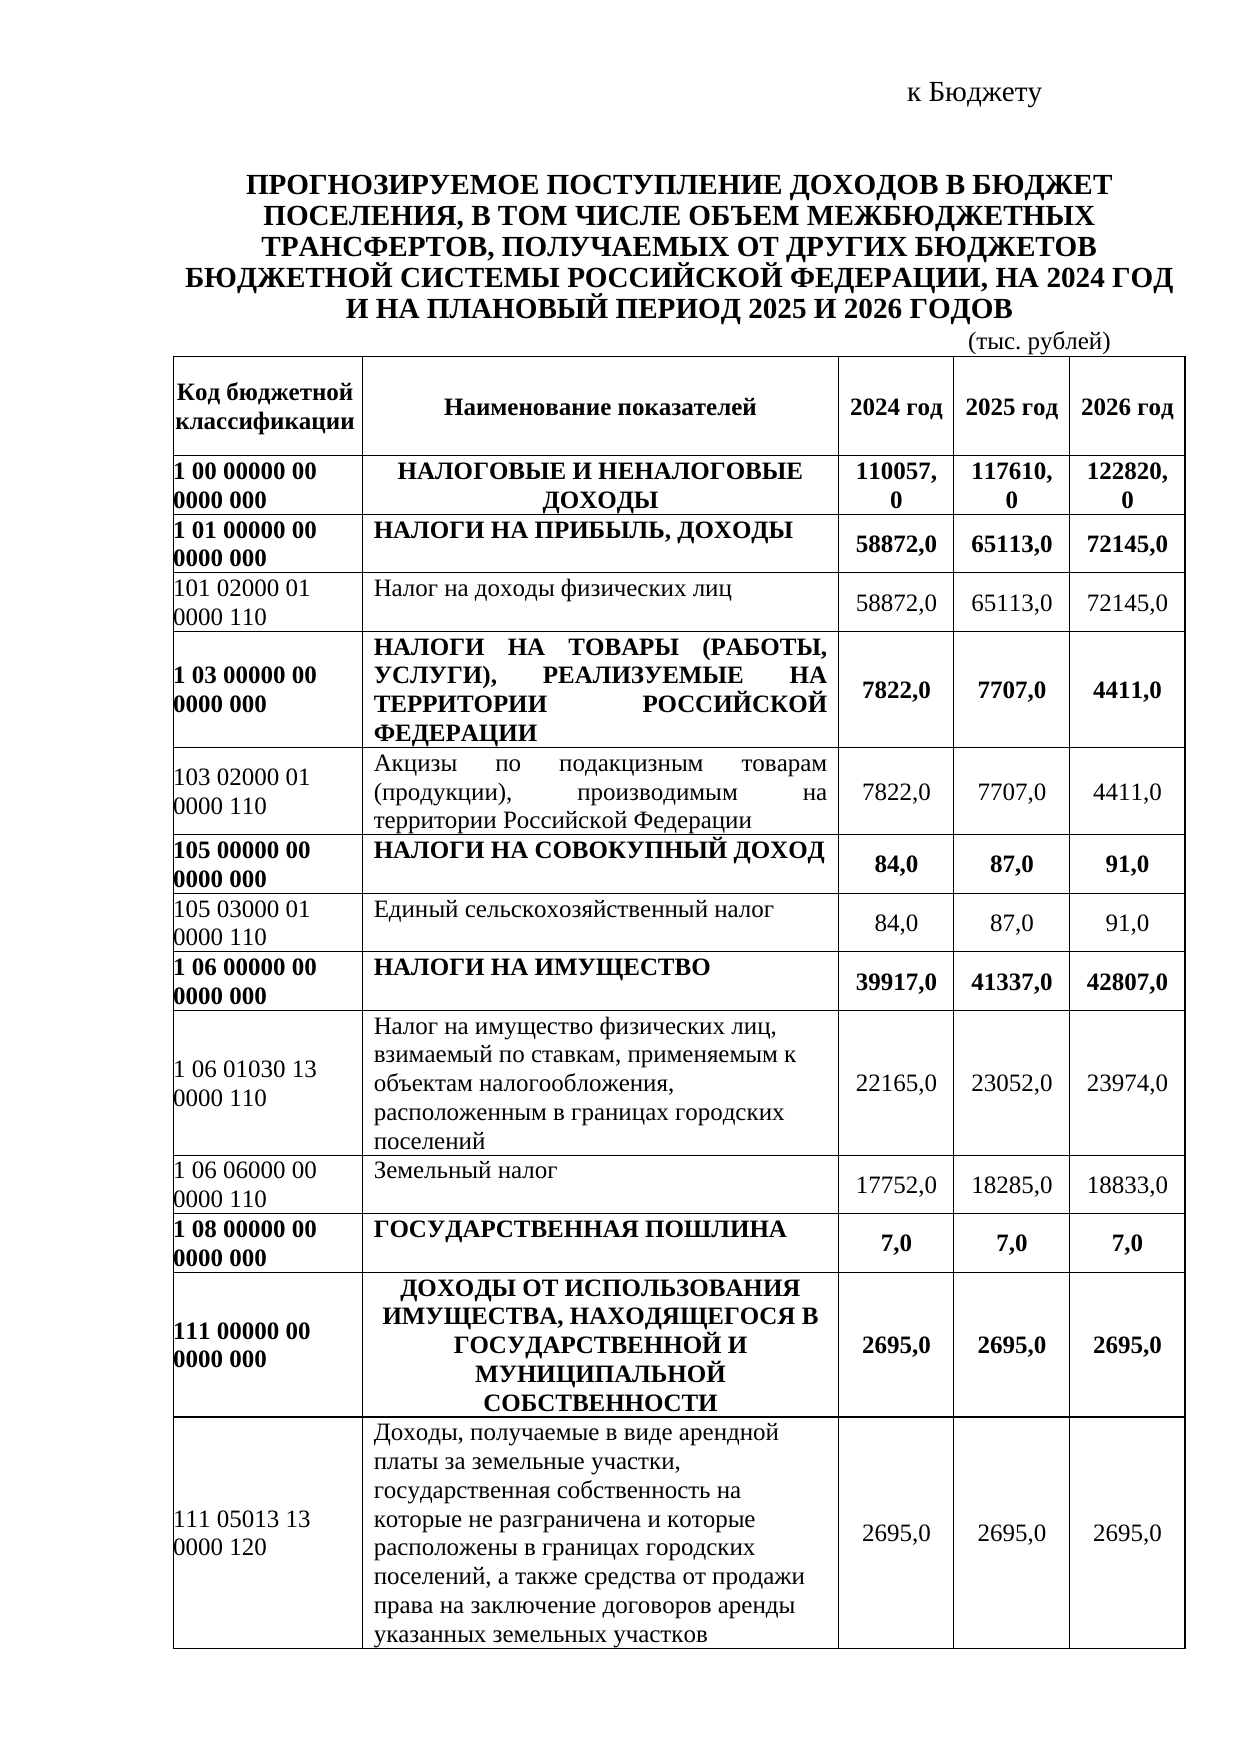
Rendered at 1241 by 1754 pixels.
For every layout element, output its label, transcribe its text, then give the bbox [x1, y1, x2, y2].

table_cell 39917,0 [839, 952, 953, 1010]
table_cell 2695,0 [1070, 1273, 1184, 1416]
table_cell НАЛОГОВЫЕ И НЕНАЛОГОВЫЕ ДОХОДЫ [363, 456, 838, 514]
table_cell 7707,0 [954, 632, 1069, 747]
table_cell 17752,0 [839, 1156, 953, 1213]
table_cell 1 06 06000 00 0000 110 [174, 1156, 362, 1213]
table_cell 87,0 [954, 894, 1069, 951]
table_cell 42807,0 [1070, 952, 1184, 1010]
table_cell 1 00 00000 00 0000 000 [174, 456, 362, 514]
table_cell 18833,0 [1070, 1156, 1184, 1213]
table_cell 2695,0 [839, 1418, 953, 1647]
table_header Наименование показателей [363, 357, 838, 455]
table_cell 111 00000 00 0000 000 [174, 1273, 362, 1416]
table_cell НАЛОГИ НА ИМУЩЕСТВО [363, 952, 838, 1010]
table_cell 105 03000 01 0000 110 [174, 894, 362, 951]
table_cell 87,0 [954, 835, 1069, 893]
table_cell 122820,0 [1070, 456, 1184, 514]
table_cell 91,0 [1070, 835, 1184, 893]
table_cell 84,0 [839, 835, 953, 893]
table_cell 65113,0 [954, 573, 1069, 631]
table_cell 18285,0 [954, 1156, 1069, 1213]
table_cell ДОХОДЫ ОТ ИСПОЛЬЗОВАНИЯ ИМУЩЕСТВА, НАХОДЯЩЕГОСЯ В ГОСУДАРСТВЕННОЙ И МУНИЦИПАЛЬНОЙ СОБСТВЕННОСТИ [363, 1273, 838, 1416]
table_cell 2695,0 [954, 1273, 1069, 1416]
table_cell 22165,0 [839, 1011, 953, 1154]
table_cell 1 03 00000 00 0000 000 [174, 632, 362, 747]
table_cell Земельный налог [363, 1156, 838, 1213]
table_cell НАЛОГИ НА ТОВАРЫ (РАБОТЫ, УСЛУГИ), РЕАЛИЗУЕМЫЕ НА ТЕРРИТОРИИ РОССИЙСКОЙ ФЕДЕРАЦИИ [363, 632, 838, 747]
text ПРОГНОЗИРУЕМОЕ ПОСТУПЛЕНИЕ ДОХОДОВ В БЮДЖЕТ ПОСЕЛЕНИЯ, В ТОМ ЧИСЛЕ ОБЪЕМ МЕЖБЮДЖЕТНЫХ ТРАНСФЕРТОВ, ПОЛУЧАЕМЫХ ОТ ДРУГИХ БЮДЖЕТОВ БЮДЖЕТНОЙ СИСТЕМЫ РОССИЙСКОЙ ФЕДЕРАЦИИ, НА 2024 ГОД И НА ПЛАНОВЫЙ ПЕРИОД 2025 И 2026 ГОДОВ [177, 169, 1181, 325]
table_cell 7707,0 [954, 748, 1069, 834]
table_cell 7,0 [1070, 1214, 1184, 1272]
table_cell Акцизы по подакцизным товарам (продукции), производимым на территории Российской Федерации [363, 748, 838, 834]
table_cell 58872,0 [839, 515, 953, 572]
table_cell Единый сельскохозяйственный налог [363, 894, 838, 951]
table_cell НАЛОГИ НА ПРИБЫЛЬ, ДОХОДЫ [363, 515, 838, 572]
table_cell 41337,0 [954, 952, 1069, 1010]
table_cell 72145,0 [1070, 573, 1184, 631]
table_cell 7822,0 [839, 748, 953, 834]
table_cell 1 06 00000 00 0000 000 [174, 952, 362, 1010]
table_cell 111 05013 13 0000 120 [174, 1418, 362, 1647]
table_cell Налог на имущество физических лиц, взимаемый по ставкам, применяемым к объектам налогообложения, расположенным в границах городских поселений [363, 1011, 838, 1154]
table_cell ГОСУДАРСТВЕННАЯ ПОШЛИНА [363, 1214, 838, 1272]
table_cell 1 08 00000 00 0000 000 [174, 1214, 362, 1272]
table_cell 91,0 [1070, 894, 1184, 951]
text к Бюджету [177, 74, 1181, 107]
text (тыс. рублей) [177, 325, 1181, 356]
table_cell 4411,0 [1070, 748, 1184, 834]
table_cell 58872,0 [839, 573, 953, 631]
table_header 2026 год [1070, 357, 1184, 455]
table_cell Налог на доходы физических лиц [363, 573, 838, 631]
table_cell Доходы, получаемые в виде арендной платы за земельные участки, государственная собственность на которые не разграничена и которые расположены в границах городских поселений, а также средства от продажи права на заключение договоров аренды указанных земельных участков [363, 1418, 838, 1647]
table_cell 7,0 [839, 1214, 953, 1272]
table_cell 101 02000 01 0000 110 [174, 573, 362, 631]
table_cell 1 01 00000 00 0000 000 [174, 515, 362, 572]
table_cell 2695,0 [1070, 1418, 1184, 1647]
table_cell 2695,0 [839, 1273, 953, 1416]
table_cell 84,0 [839, 894, 953, 951]
table_cell 7822,0 [839, 632, 953, 747]
table_cell 65113,0 [954, 515, 1069, 572]
table_cell НАЛОГИ НА СОВОКУПНЫЙ ДОХОД [363, 835, 838, 893]
table_header Код бюджетной классификации [174, 357, 362, 455]
table_header 2024 год [839, 357, 953, 455]
table_cell 4411,0 [1070, 632, 1184, 747]
table_cell 1 06 01030 13 0000 110 [174, 1011, 362, 1154]
table_cell 103 02000 01 0000 110 [174, 748, 362, 834]
table_cell 117610,0 [954, 456, 1069, 514]
table_cell 7,0 [954, 1214, 1069, 1272]
table_cell 23052,0 [954, 1011, 1069, 1154]
table_cell 72145,0 [1070, 515, 1184, 572]
table_cell 105 00000 00 0000 000 [174, 835, 362, 893]
table_cell 23974,0 [1070, 1011, 1184, 1154]
table_header 2025 год [954, 357, 1069, 455]
table_cell 110057,0 [839, 456, 953, 514]
table_cell 2695,0 [954, 1418, 1069, 1647]
